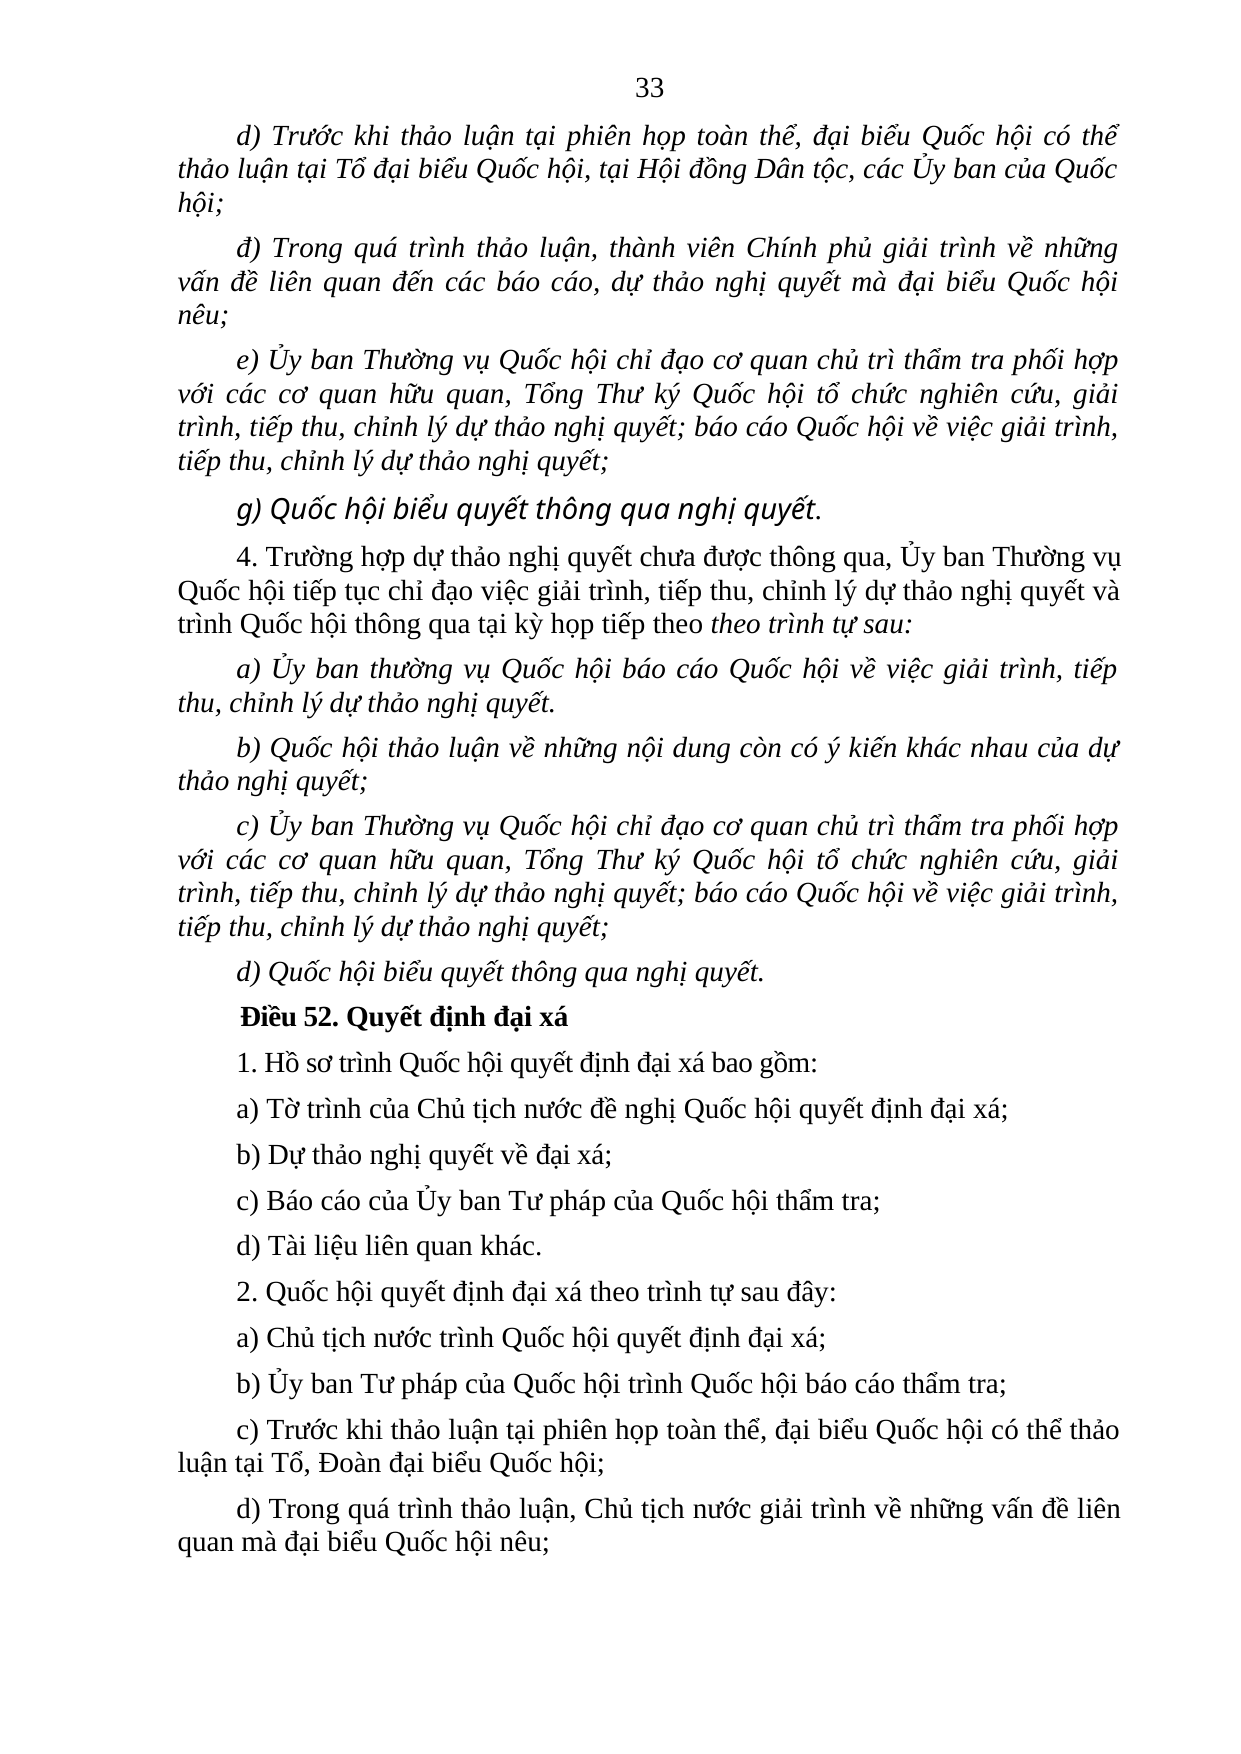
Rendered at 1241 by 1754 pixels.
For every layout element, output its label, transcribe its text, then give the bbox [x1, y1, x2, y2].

text đ) Trong quá trình thảo luận, thành viên Chính phủ giải trình về những vấn đề liên quan đến các báo cáo, dự thảo nghị quyết mà đại biểu Quốc hội nêu; [177, 230, 1122, 331]
text b) Quốc hội thảo luận về những nội dung còn có ý kiến khác nhau của dự thảo nghị quyết; [177, 730, 1122, 797]
text c) Báo cáo của Ủy ban Tư pháp của Quốc hội thẩm tra; [177, 1183, 1122, 1217]
text a) Tờ trình của Chủ tịch nước đề nghị Quốc hội quyết định đại xá; [177, 1092, 1122, 1125]
text a) Ủy ban thường vụ Quốc hội báo cáo Quốc hội về việc giải trình, tiếp thu, chỉnh lý dự thảo nghị quyết. [177, 651, 1122, 718]
text b) Dự thảo nghị quyết về đại xá; [177, 1137, 1122, 1171]
text d) Tài liệu liên quan khác. [177, 1229, 1122, 1262]
text c) Ủy ban Thường vụ Quốc hội chỉ đạo cơ quan chủ trì thẩm tra phối hợp với các cơ quan hữu quan, Tổng Thư ký Quốc hội tổ chức nghiên cứu, giải trình, tiếp thu, chỉnh lý dự thảo nghị quyết; báo cáo Quốc hội về việc giải trình, tiếp thu, chỉnh lý dự thảo nghị quyết; [177, 808, 1122, 942]
text 4. Trường hợp dự thảo nghị quyết chưa được thông qua, Ủy ban Thường vụ Quốc hội tiếp tục chỉ đạo việc giải trình, tiếp thu, chỉnh lý dự thảo nghị quyết và trình Quốc hội thông qua tại kỳ họp tiếp theo theo trình tự sau: [177, 539, 1122, 640]
text g) Quốc hội biểu quyết thông qua nghị quyết. [177, 488, 1122, 528]
text e) Ủy ban Thường vụ Quốc hội chỉ đạo cơ quan chủ trì thẩm tra phối hợp với các cơ quan hữu quan, Tổng Thư ký Quốc hội tổ chức nghiên cứu, giải trình, tiếp thu, chỉnh lý dự thảo nghị quyết; báo cáo Quốc hội về việc giải trình, tiếp thu, chỉnh lý dự thảo nghị quyết; [177, 342, 1122, 476]
text d) Trong quá trình thảo luận, Chủ tịch nước giải trình về những vấn đề liên quan mà đại biểu Quốc hội nêu; [177, 1492, 1122, 1558]
text c) Trước khi thảo luận tại phiên họp toàn thể, đại biểu Quốc hội có thể thảo luận tại Tổ, Đoàn đại biểu Quốc hội; [177, 1412, 1122, 1479]
text 1. Hồ sơ trình Quốc hội quyết định đại xá bao gồm: [177, 1046, 1122, 1079]
list Điều 52. Quyết định đại xá [181, 1000, 1122, 1033]
text d) Trước khi thảo luận tại phiên họp toàn thể, đại biểu Quốc hội có thể thảo luận tại Tổ đại biểu Quốc hội, tại Hội đồng Dân tộc, các Ủy ban của Quốc hội; [177, 118, 1122, 219]
text b) Ủy ban Tư pháp của Quốc hội trình Quốc hội báo cáo thẩm tra; [177, 1367, 1122, 1400]
text 2. Quốc hội quyết định đại xá theo trình tự sau đây: [177, 1275, 1122, 1308]
text d) Quốc hội biểu quyết thông qua nghị quyết. [177, 954, 1122, 987]
text a) Chủ tịch nước trình Quốc hội quyết định đại xá; [177, 1321, 1122, 1354]
